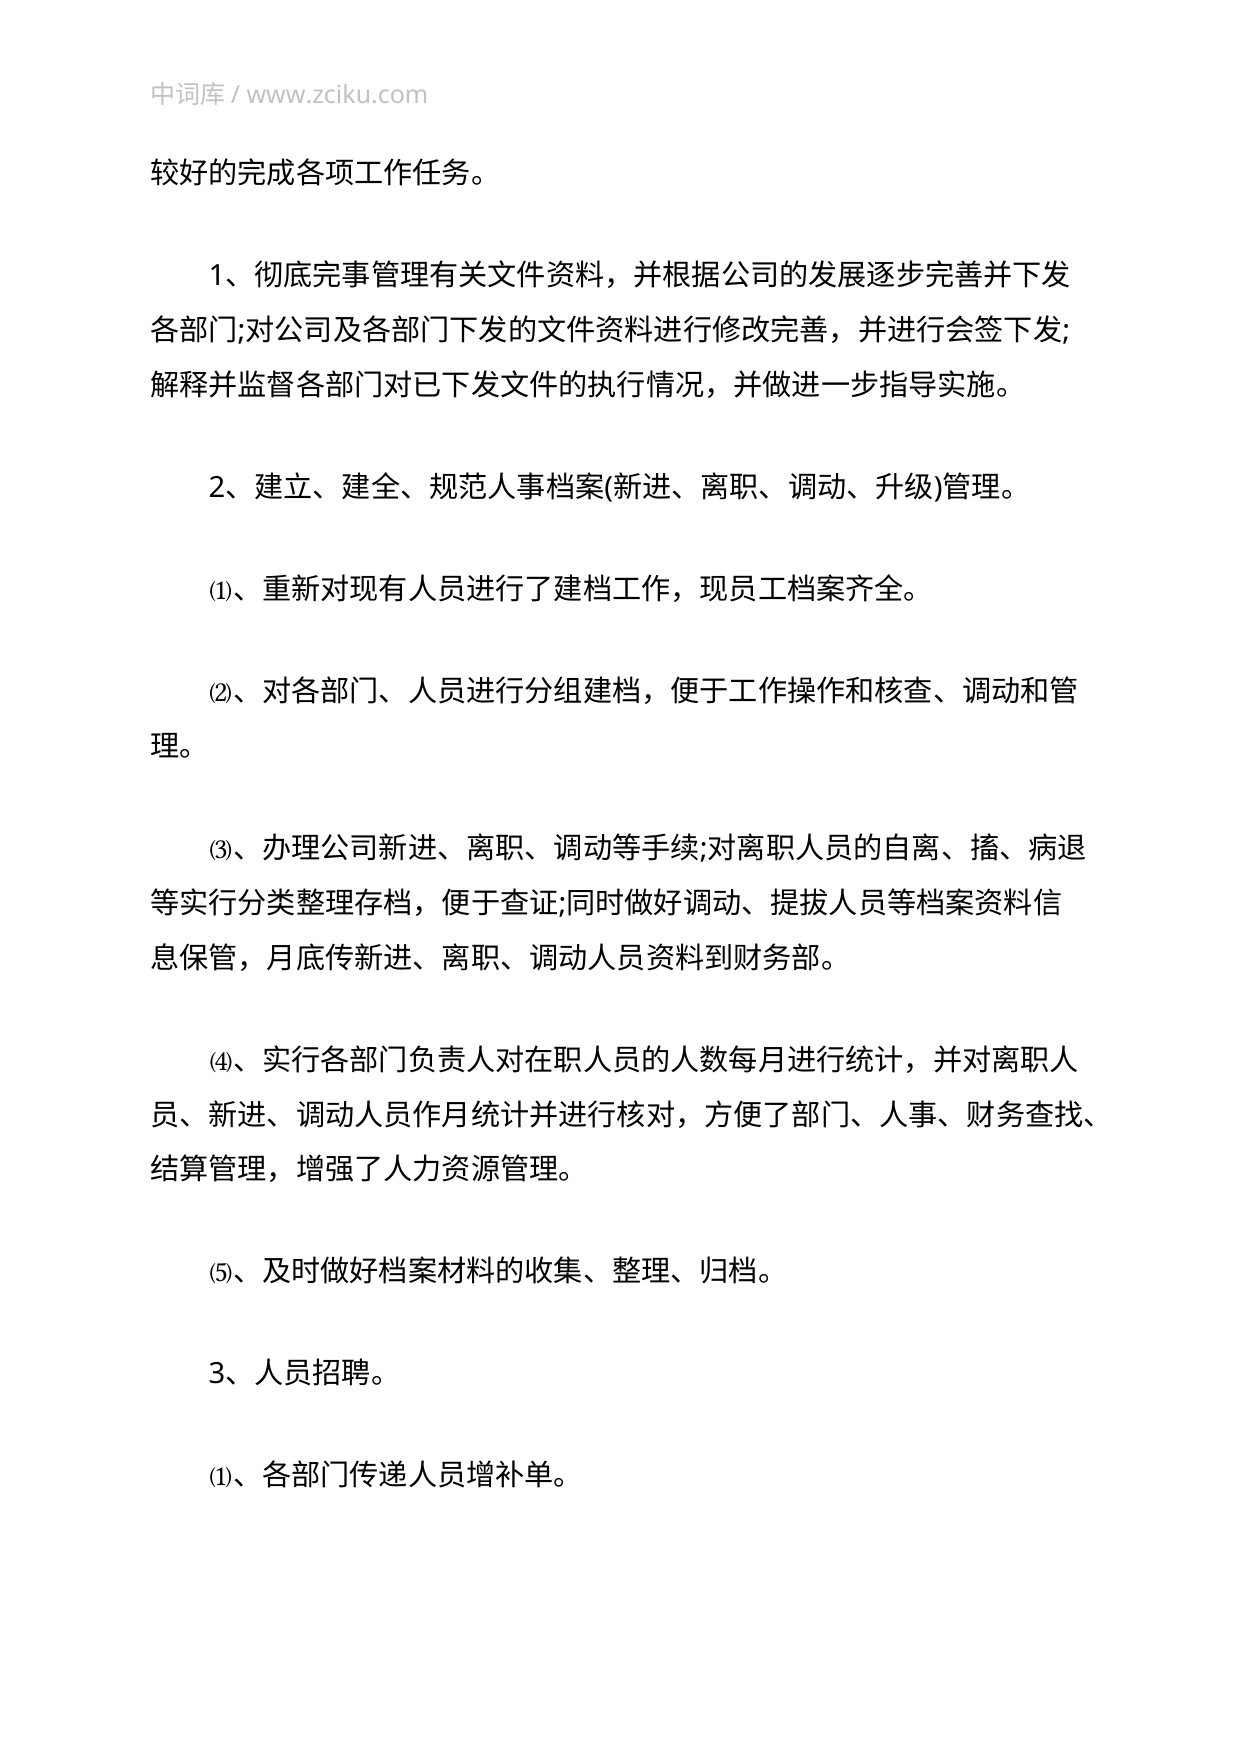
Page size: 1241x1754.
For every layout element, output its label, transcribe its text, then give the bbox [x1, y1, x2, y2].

text ⑸、及时做好档案材料的收集、整理、归档。 [150, 1248, 1090, 1290]
text ⑷、实行各部门负责人对在职人员的人数每月进行统计，并对离职人员、新进、调动人员作月统计并进行核对，方便了部门、人事、财务查找、结算管理，增强了人力资源管理。 [150, 1036, 1090, 1188]
text ⑴、各部门传递人员增补单。 [150, 1452, 1090, 1494]
text 3、人员招聘。 [150, 1350, 1090, 1392]
text ⑴、重新对现有人员进行了建档工作，现员工档案齐全。 [150, 566, 1090, 608]
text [150, 150, 1090, 192]
text 2、建立、建全、规范人事档案(新进、离职、调动、升级)管理。 [150, 463, 1090, 506]
text ⑵、对各部门、人员进行分组建档，便于工作操作和核查、调动和管理。 [150, 667, 1090, 765]
text 1、彻底完事管理有关文件资料，并根据公司的发展逐步完善并下发各部门;对公司及各部门下发的文件资料进行修改完善，并进行会签下发;解释并监督各部门对已下发文件的执行情况，并做进一步指导实施。 [150, 252, 1090, 404]
text ⑶、办理公司新进、离职、调动等手续;对离职人员的自离、搐、病退等实行分类整理存档，便于查证;同时做好调动、提拔人员等档案资料信息保管，月底传新进、离职、调动人员资料到财务部。 [150, 824, 1090, 977]
